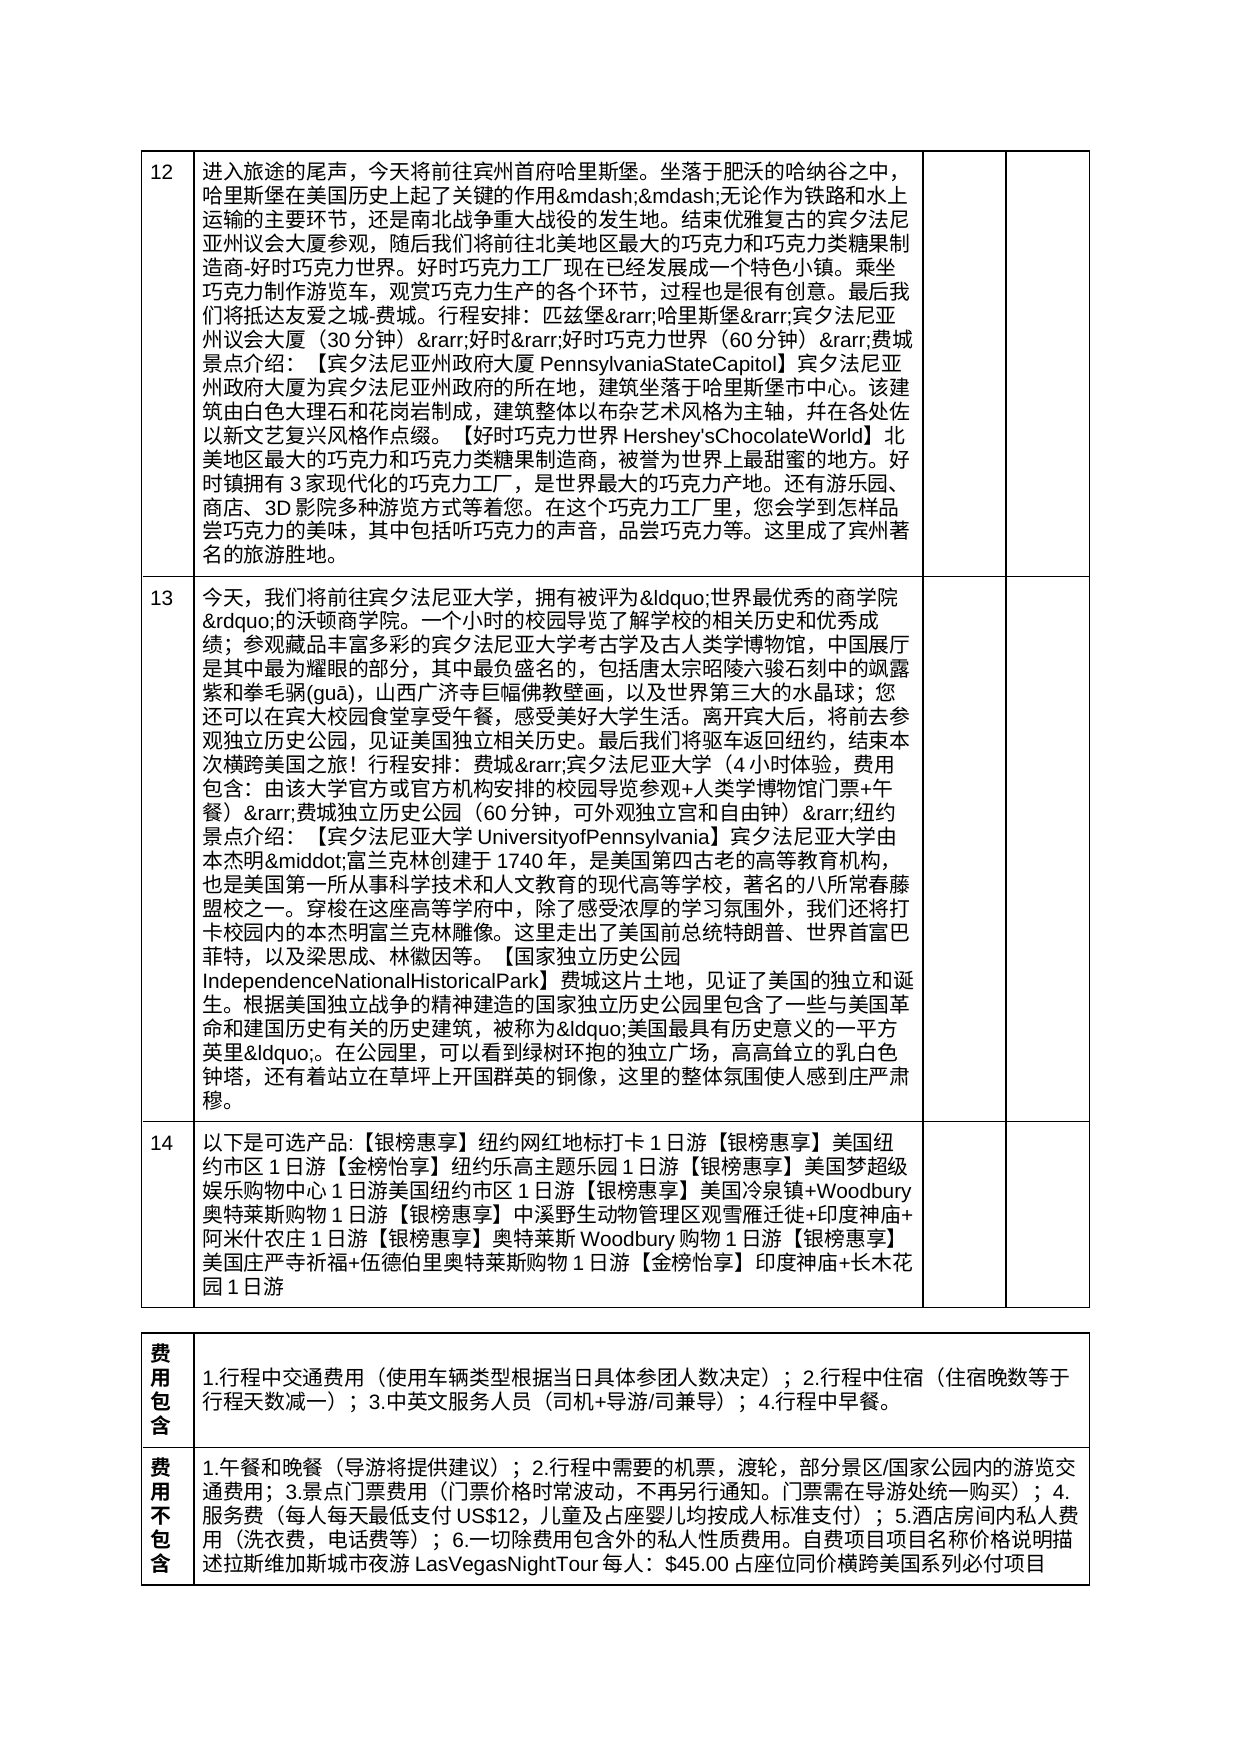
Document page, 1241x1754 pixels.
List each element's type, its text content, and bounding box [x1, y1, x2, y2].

table_cell 费用不包含 [142, 1448, 193, 1584]
table_cell 以下是可选产品:【银榜惠享】纽约网红地标打卡1日游【银榜惠享】美国纽约市区1日游【金榜怡享】纽约乐高主题乐园1日游【银榜惠享】美国梦超级娱乐购物中心1日游美国纽约市区1日游【银榜惠享】美国冷泉镇+Woodbury奥特莱斯购物1日游【银榜惠享】中溪野生动物管理区观雪雁迁徙+印度神庙+阿米什农庄1日游【银榜惠享】奥特莱斯Woodbury购物1日游【银榜惠享】美国庄严寺祈福+伍德伯里奥特莱斯购物1日游【金榜怡享】印度神庙+长木花园1日游 [195, 1122, 922, 1307]
table_cell 14 [142, 1122, 193, 1307]
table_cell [195, 1448, 1089, 1584]
table_cell 进入旅途的尾声，今天将前往宾州首府哈里斯堡。坐落于肥沃的哈纳谷之中，哈里斯堡在美国历史上起了关键的作用&mdash;&mdash;无论作为铁路和水上运输的主要环节，还是南北战争重大战役的发生地。结束优雅复古的宾夕法尼亚州议会大厦参观，随后我们将前往北美地区最大的巧克力和巧克力类糖果制造商-好时巧克力世界。好时巧克力工厂现在已经发展成一个特色小镇。乘坐巧克力制作游览车，观赏巧克力生产的各个环节，过程也是很有创意。最后我们将抵达友爱之城-费城。行程安排：匹兹堡&rarr;哈里斯堡&rarr;宾夕法尼亚州议会大厦（30分钟）&rarr;好时&rarr;好时巧克力世界（60分钟）&rarr;费城景点介绍：【宾夕法尼亚州政府大厦PennsylvaniaStateCapitol】宾夕法尼亚州政府大厦为宾夕法尼亚州政府的所在地，建筑坐落于哈里斯堡市中心。该建筑由白色大理石和花岗岩制成，建筑整体以布杂艺术风格为主轴，幷在各处佐以新文艺复兴风格作点缀。【好时巧克力世界Hershey'sChocolateWorld】北美地区最大的巧克力和巧克力类糖果制造商，被誉为世界上最甜蜜的地方。好时镇拥有3家现代化的巧克力工厂，是世界最大的巧克力产地。还有游乐园、商店、3D影院多种游览方式等着您。在这个巧克力工厂里，您会学到怎样品尝巧克力的美味，其中包括听巧克力的声音，品尝巧克力等。这里成了宾州著名的旅游胜地。 [195, 152, 922, 576]
table_cell 今天，我们将前往宾夕法尼亚大学，拥有被评为&ldquo;世界最优秀的商学院&rdquo;的沃顿商学院。一个小时的校园导览了解学校的相关历史和优秀成绩；参观藏品丰富多彩的宾夕法尼亚大学考古学及古人类学博物馆，中国展厅是其中最为耀眼的部分，其中最负盛名的，包括唐太宗昭陵六骏石刻中的飒露紫和拳毛䯄(guā)，山西广济寺巨幅佛教壁画，以及世界第三大的水晶球；您还可以在宾大校园食堂享受午餐，感受美好大学生活。离开宾大后，将前去参观独立历史公园，见证美国独立相关历史。最后我们将驱车返回纽约，结束本次横跨美国之旅！行程安排：费城&rarr;宾夕法尼亚大学（4小时体验，费用包含：由该大学官方或官方机构安排的校园导览参观+人类学博物馆门票+午餐）&rarr;费城独立历史公园（60分钟，可外观独立宫和自由钟）&rarr;纽约景点介绍：【宾夕法尼亚大学UniversityofPennsylvania】宾夕法尼亚大学由本杰明&middot;富兰克林创建于1740年，是美国第四古老的高等教育机构，也是美国第一所从事科学技术和人文教育的现代高等学校，著名的八所常春藤盟校之一。穿梭在这座高等学府中，除了感受浓厚的学习氛围外，我们还将打卡校园内的本杰明富兰克林雕像。这里走出了美国前总统特朗普、世界首富巴菲特，以及梁思成、林徽因等。【国家独立历史公园IndependenceNationalHistoricalPark】费城这片土地，见证了美国的独立和诞生。根据美国独立战争的精神建造的国家独立历史公园里包含了一些与美国革命和建国历史有关的历史建筑，被称为&ldquo;美国最具有历史意义的一平方英里&ldquo;。在公园里，可以看到绿树环抱的独立广场，高高耸立的乳白色钟塔，还有着站立在草坪上开国群英的铜像，这里的整体氛围使人感到庄严肃穆。 [195, 577, 922, 1121]
table_cell [924, 577, 1005, 1121]
table_cell [1007, 1122, 1089, 1307]
table_header 1.行程中交通费用（使用车辆类型根据当日具体参团人数决定）；2.行程中住宿（住宿晚数等于行程天数减一）；3.中英文服务人员（司机+导游/司兼导）；4.行程中早餐。 [195, 1334, 1089, 1446]
table_cell [924, 1122, 1005, 1307]
table_header 费用包含 [142, 1334, 193, 1446]
table_cell [1007, 577, 1089, 1121]
table_cell [1007, 152, 1089, 576]
table_cell 13 [142, 577, 193, 1121]
table_cell 12 [142, 152, 193, 576]
table_cell [924, 152, 1005, 576]
